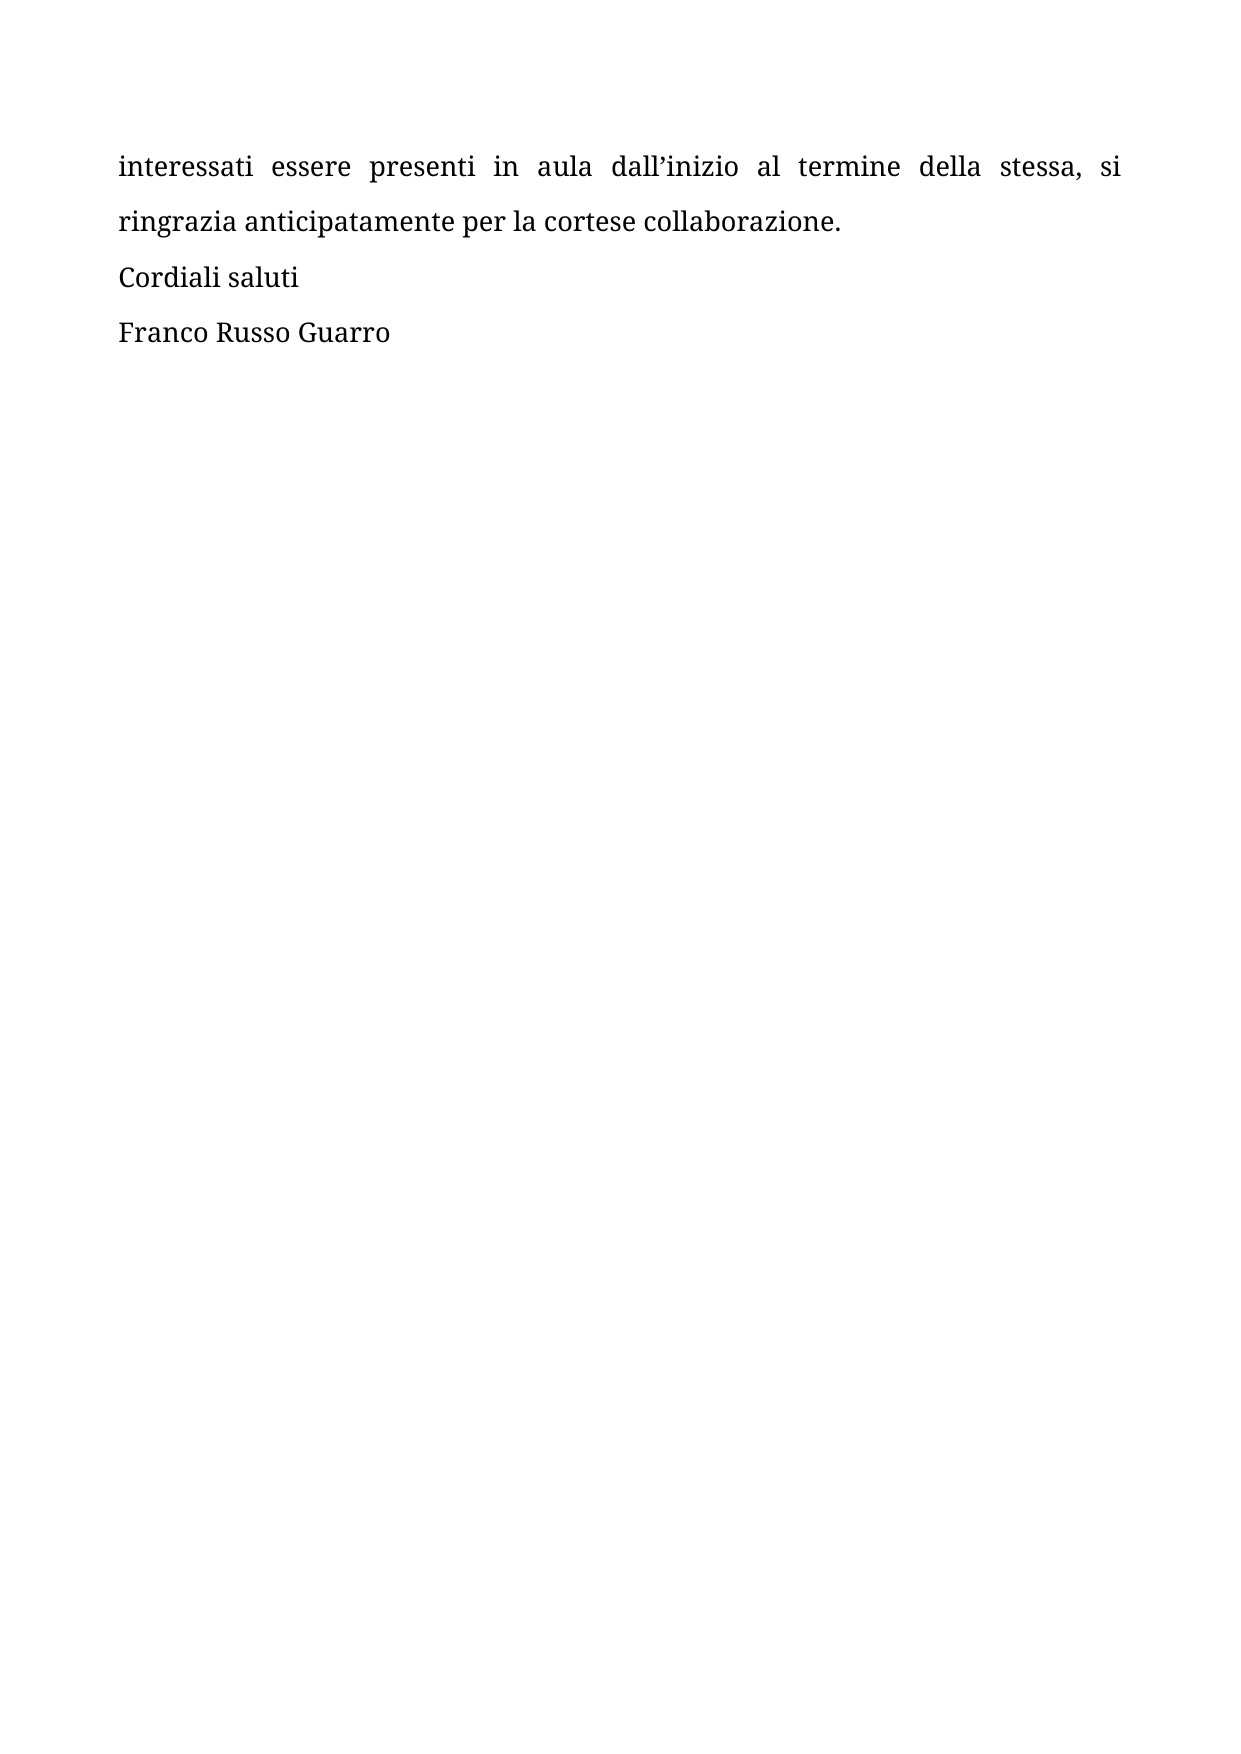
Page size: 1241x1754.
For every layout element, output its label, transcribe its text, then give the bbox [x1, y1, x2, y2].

text Franco Russo Guarro [118, 313, 1122, 350]
text Cordiali saluti [118, 258, 1122, 295]
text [118, 148, 1122, 240]
